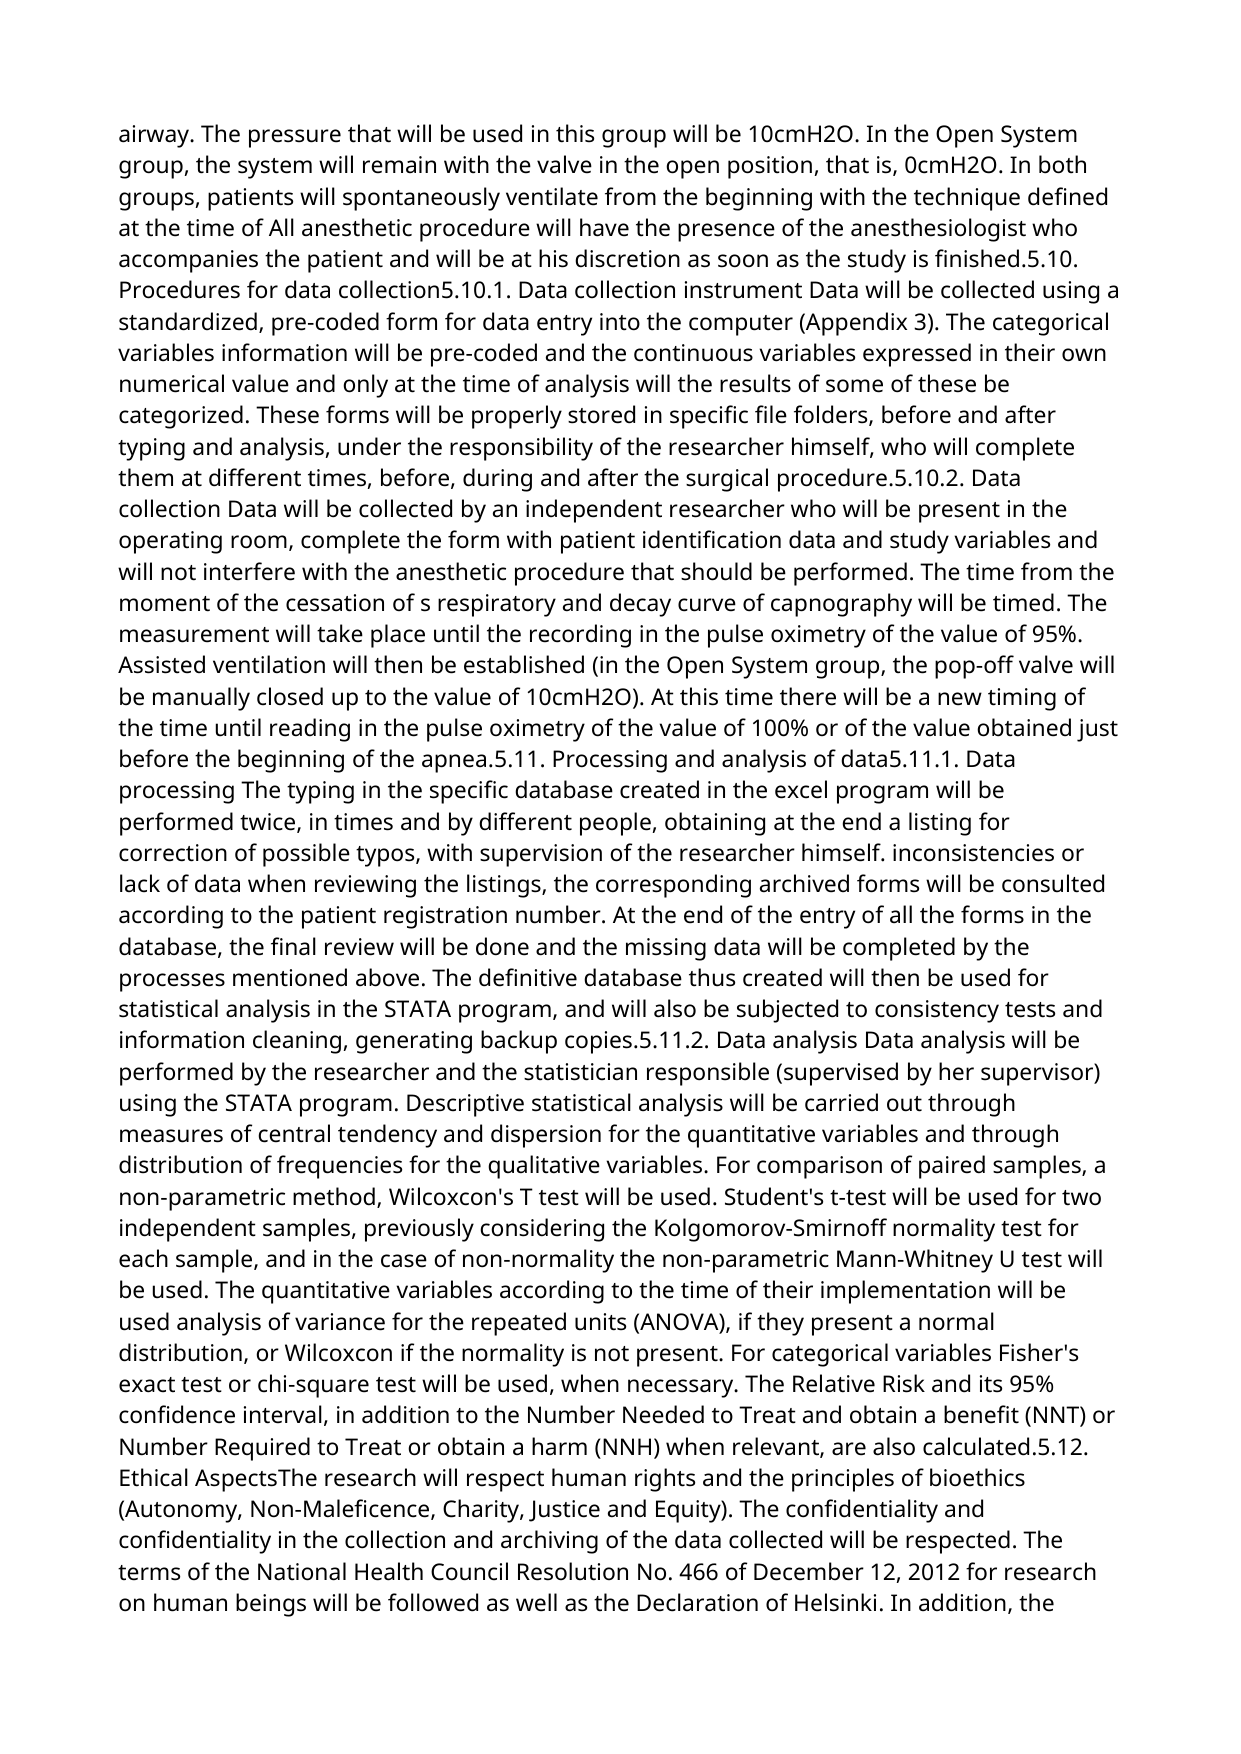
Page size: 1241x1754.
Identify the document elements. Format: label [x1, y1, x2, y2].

text [118, 118, 1122, 1618]
